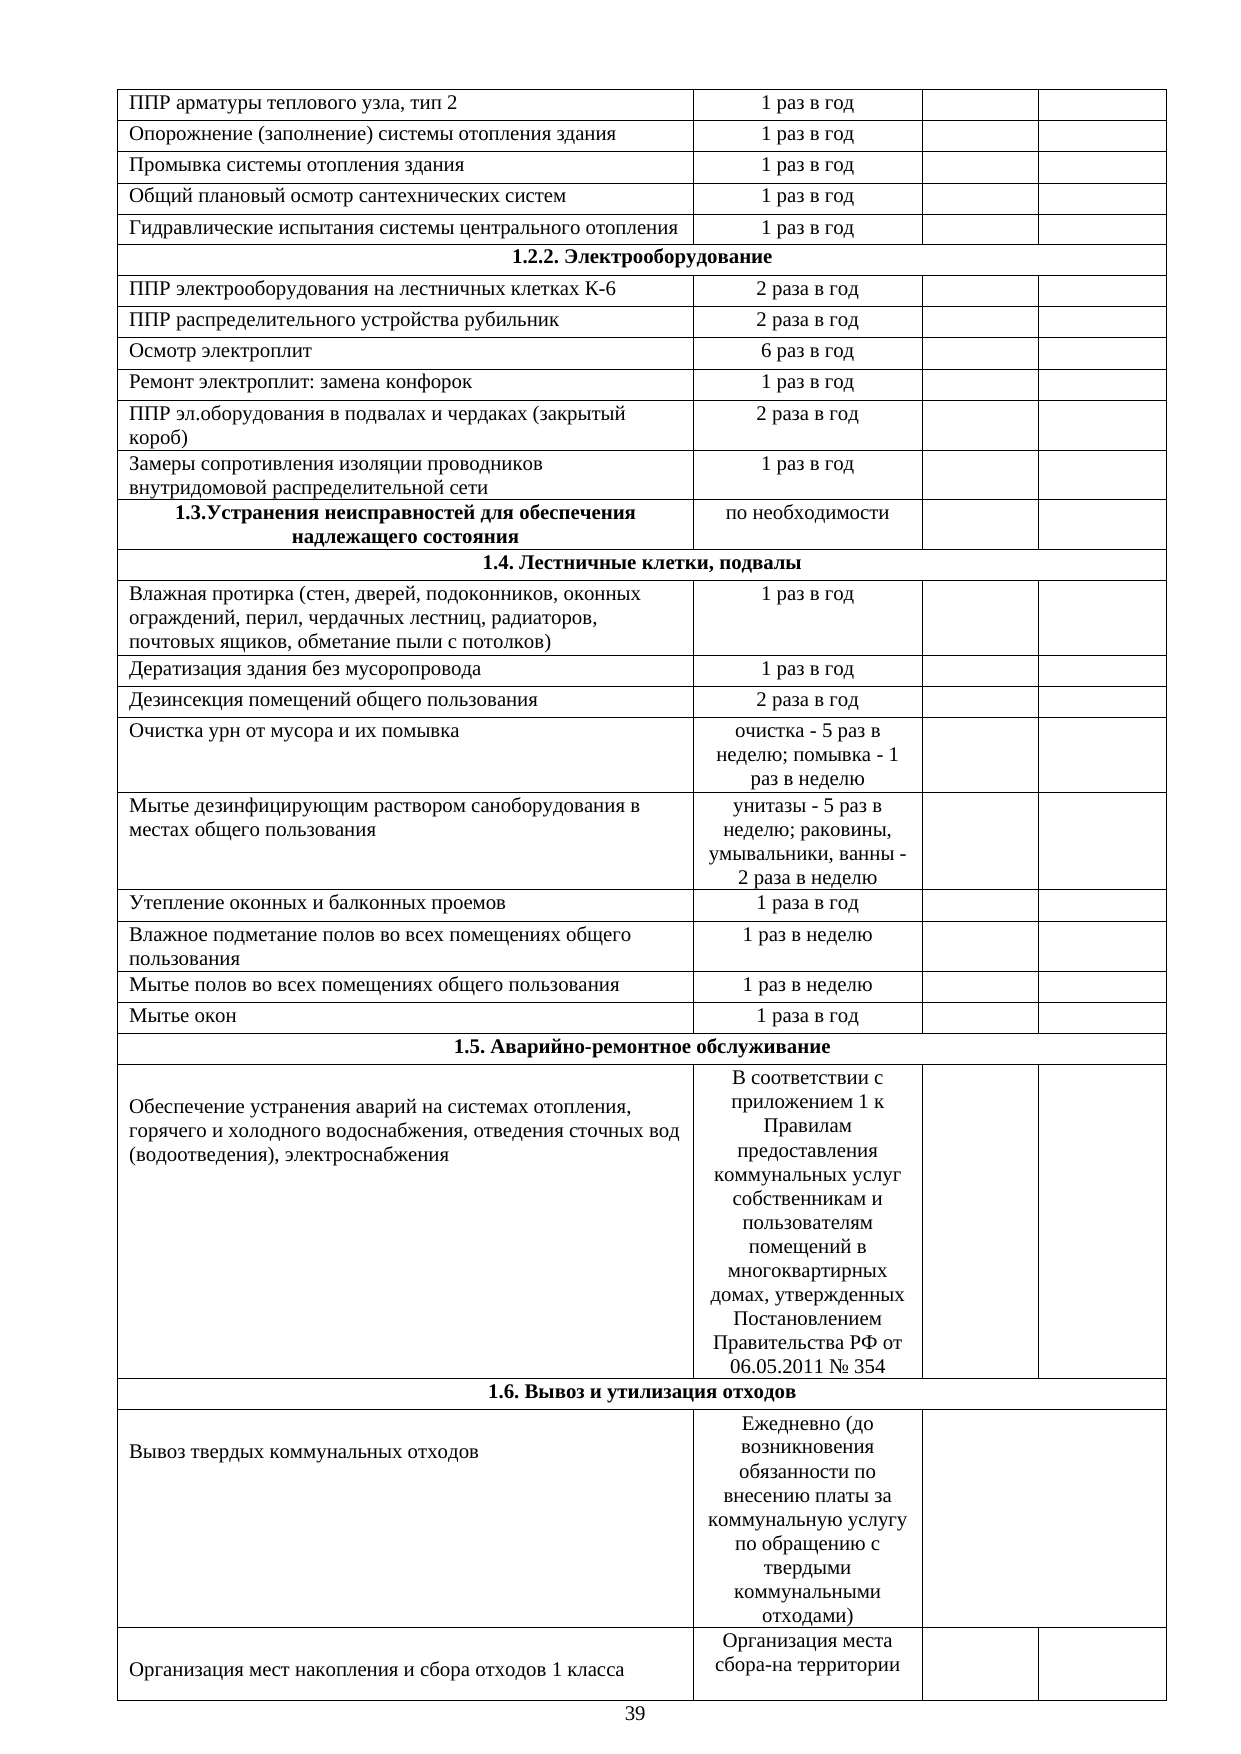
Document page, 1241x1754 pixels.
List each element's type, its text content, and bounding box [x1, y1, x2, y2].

table_cell [1039, 307, 1166, 337]
table_cell [923, 793, 1038, 889]
table_cell 1 раз в год [694, 370, 922, 400]
table_cell [923, 451, 1038, 499]
table_cell Очистка урн от мусора и их помывка [118, 718, 693, 792]
table_cell [923, 1410, 1038, 1627]
table_cell [1039, 581, 1166, 654]
table_cell очистка - 5 раз в неделю; помывка - 1 раз в неделю [694, 718, 922, 792]
table_cell [923, 500, 1038, 549]
table_cell [1039, 1065, 1166, 1378]
table_cell ППР эл.оборудования в подвалах и чердаках (закрытый короб) [118, 401, 693, 450]
table_cell [923, 90, 1038, 120]
table_cell 2 раза в год [694, 307, 922, 337]
table_cell Дератизация здания без мусоропровода [118, 656, 693, 686]
table_cell 1 раза в год [694, 890, 922, 921]
table_cell [923, 581, 1038, 654]
table_cell 1 раз в год [694, 90, 922, 120]
table_cell 1 раз в год [694, 152, 922, 182]
table_cell 2 раза в год [694, 401, 922, 450]
table_cell Вывоз твердых коммунальных отходов [118, 1410, 693, 1627]
table_cell ППР арматуры теплового узла, тип 2 [118, 90, 693, 120]
table_cell Мытье окон [118, 1003, 693, 1033]
table_cell [1039, 500, 1166, 549]
table_cell [923, 215, 1038, 243]
table_cell [923, 972, 1038, 1002]
table_cell 1.3.Устранения неисправностей для обеспечения надлежащего состояния [118, 500, 693, 549]
table_cell Ежедневно (до возникновения обязанности по внесению платы за коммунальную услугу по обращению с твердыми коммунальными отходами) [694, 1410, 922, 1627]
table_cell 1 раз в год [694, 121, 922, 151]
table_cell 1 раз в неделю [694, 972, 922, 1002]
table_cell 1 раз в год [694, 451, 922, 499]
table_cell Обеспечение устранения аварий на системах отопления, горячего и холодного водоснабжения, отведения сточных вод (водоотведения), электроснабжения [118, 1065, 693, 1378]
table_cell 2 раза в год [694, 687, 922, 717]
table_cell [1039, 152, 1166, 182]
table_cell [923, 1628, 1038, 1700]
table_cell [923, 370, 1038, 400]
table_cell Ремонт электроплит: замена конфорок [118, 370, 693, 400]
table_cell 1.5. Аварийно-ремонтное обслуживание [118, 1034, 1166, 1064]
table_cell по необходимости [694, 500, 922, 549]
table_cell Утепление оконных и балконных проемов [118, 890, 693, 921]
table_cell [1039, 656, 1166, 686]
table_cell [923, 184, 1038, 214]
table_cell [1039, 1003, 1166, 1033]
table_cell 1 раз в год [694, 656, 922, 686]
table_cell Мытье полов во всех помещениях общего пользования [118, 972, 693, 1002]
table_cell [1039, 793, 1166, 889]
table_cell [1039, 90, 1166, 120]
table_cell 2 раза в год [694, 276, 922, 306]
table_cell [923, 338, 1038, 368]
table_cell [923, 656, 1038, 686]
table_cell Влажная протирка (стен, дверей, подоконников, оконных ограждений, перил, чердачных лестниц, радиаторов, почтовых ящиков, обметание пыли с потолков) [118, 581, 693, 654]
table_cell Общий плановый осмотр сантехнических систем [118, 184, 693, 214]
table_cell Осмотр электроплит [118, 338, 693, 368]
table_cell [1039, 370, 1166, 400]
table_cell Опорожнение (заполнение) системы отопления здания [118, 121, 693, 151]
table_cell 1.4. Лестничные клетки, подвалы [118, 550, 1166, 580]
table_cell [1039, 687, 1166, 717]
table_cell [1039, 451, 1166, 499]
table_cell Влажное подметание полов во всех помещениях общего пользования [118, 922, 693, 971]
table_cell [1039, 184, 1166, 214]
table_cell [1039, 215, 1166, 243]
table_cell [923, 890, 1038, 921]
table_cell 1.6. Вывоз и утилизация отходов [118, 1379, 1166, 1409]
table_cell [923, 276, 1038, 306]
table_cell [1039, 401, 1166, 450]
table_cell [923, 1065, 1038, 1378]
table_cell ППР электрооборудования на лестничных клетках К-6 [118, 276, 693, 306]
table_cell [1039, 276, 1166, 306]
table_cell [1039, 890, 1166, 921]
table_cell [1039, 338, 1166, 368]
table_cell 1 раз в год [694, 581, 922, 654]
table_cell [1039, 718, 1166, 792]
table_cell [923, 121, 1038, 151]
table_cell [1039, 1628, 1166, 1700]
table_cell унитазы - 5 раз в неделю; раковины, умывальники, ванны - 2 раза в неделю [694, 793, 922, 889]
table_cell Замеры сопротивления изоляции проводников внутридомовой распределительной сети [118, 451, 693, 499]
table_cell [923, 1003, 1038, 1033]
table_cell 1.2.2. Электрооборудование [118, 245, 1166, 275]
table_cell [923, 152, 1038, 182]
table_cell 1 раз в год [694, 184, 922, 214]
table_cell 1 раз в год [694, 215, 922, 243]
table_cell ППР распределительного устройства рубильник [118, 307, 693, 337]
table_cell 6 раз в год [694, 338, 922, 368]
table_cell Промывка системы отопления здания [118, 152, 693, 182]
table_cell Дезинсекция помещений общего пользования [118, 687, 693, 717]
table_cell 1 раз в неделю [694, 922, 922, 971]
table_cell [1038, 1410, 1166, 1627]
table_cell [1039, 922, 1166, 971]
table_cell Мытье дезинфицирующим раствором саноборудования в местах общего пользования [118, 793, 693, 889]
table_cell [1039, 972, 1166, 1002]
table_cell 1 раза в год [694, 1003, 922, 1033]
table_cell [923, 718, 1038, 792]
table_cell [923, 687, 1038, 717]
table_cell [1039, 121, 1166, 151]
table_cell [923, 307, 1038, 337]
table_cell Организация места сбора-на территории управляющей организации. Передача в специализированные организации-по факту накопления [694, 1628, 922, 1700]
table_cell В соответствии с приложением 1 к Правилам предоставления коммунальных услуг собственникам и пользователям помещений в многоквартирных домах, утвержденных Постановлением Правительства РФ от 06.05.2011 № 354 [694, 1065, 922, 1378]
table_cell [923, 401, 1038, 450]
table_cell Гидравлические испытания системы центрального отопления [118, 215, 693, 243]
table_cell [923, 922, 1038, 971]
